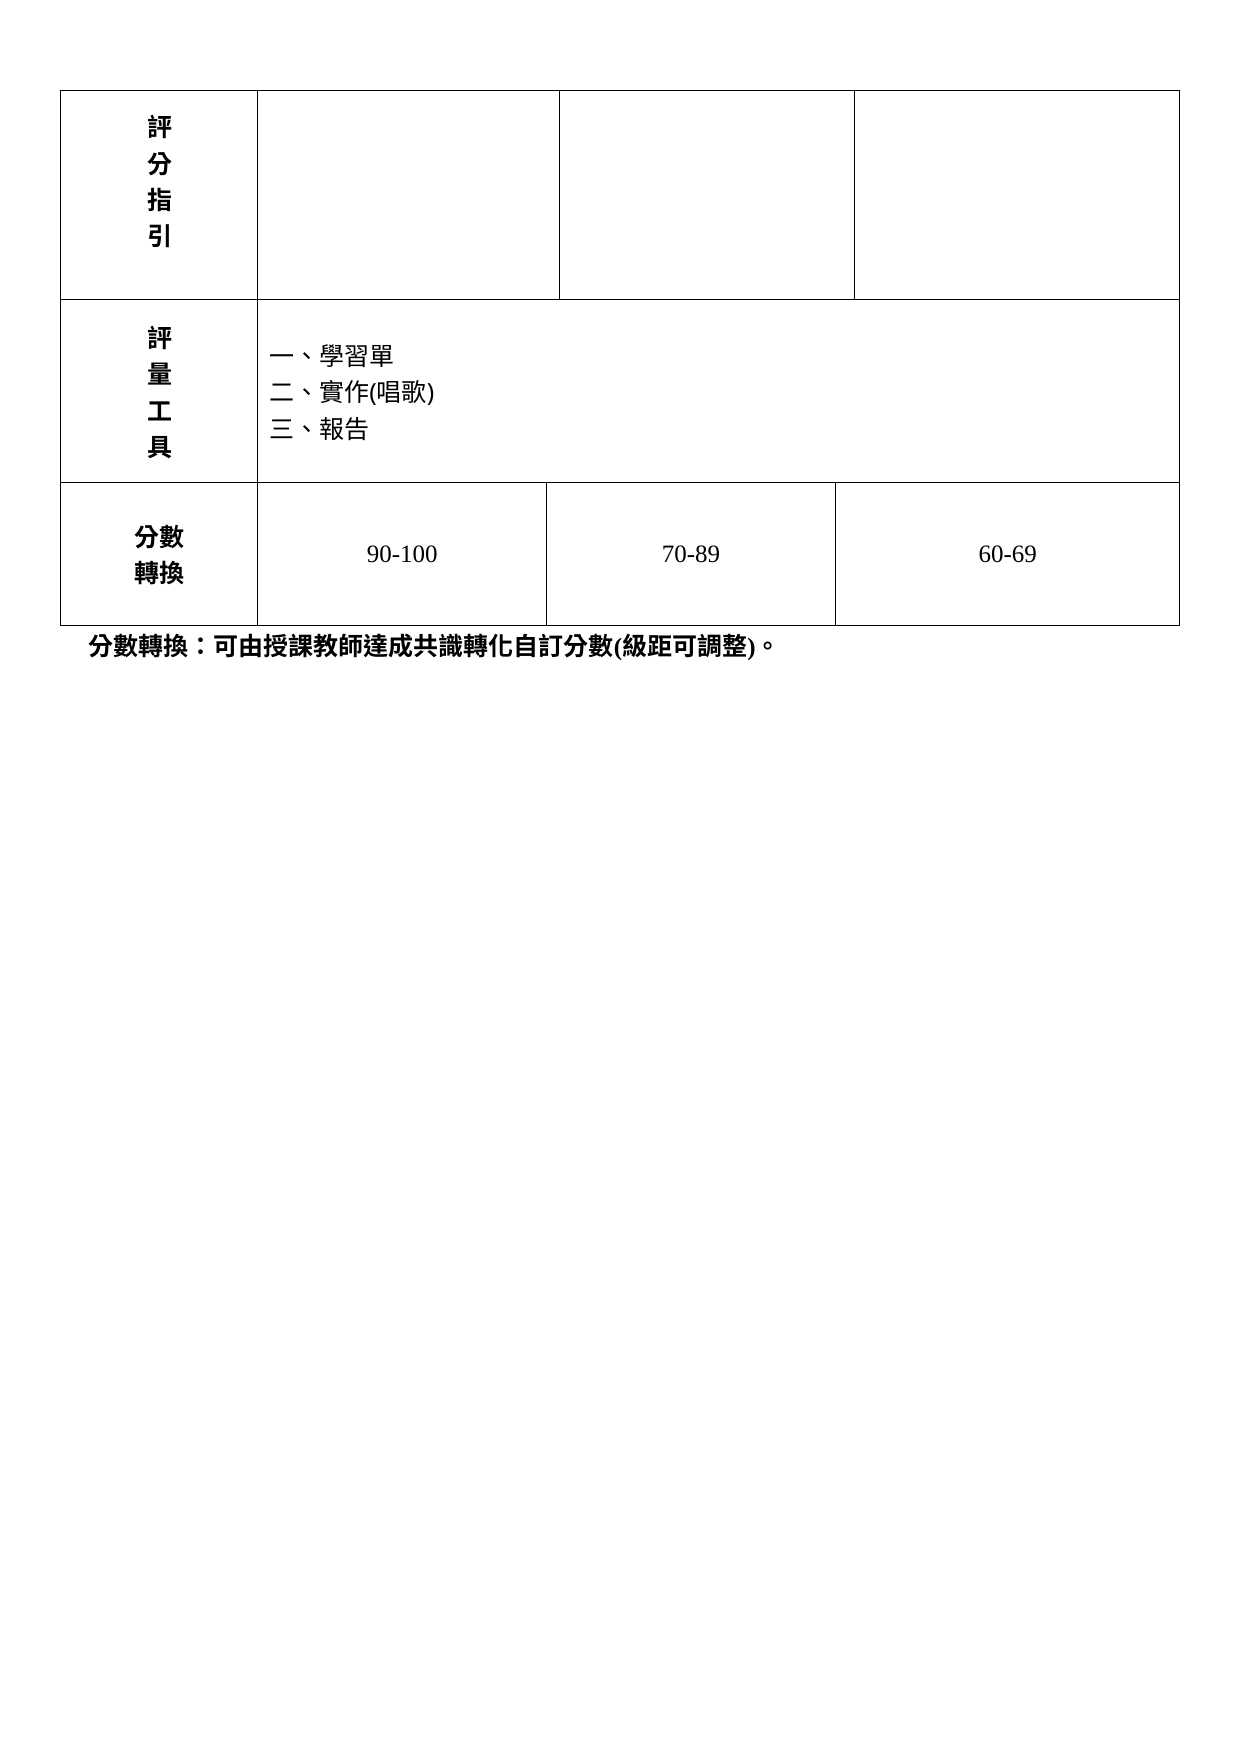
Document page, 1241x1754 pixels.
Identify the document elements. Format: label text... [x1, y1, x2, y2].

table_cell [855, 91, 1179, 299]
text 分數轉換：可由授課教師達成共識轉化自訂分數(級距可調整)。 [89, 626, 1152, 663]
table_cell 分數 轉換 [61, 483, 257, 625]
table_cell 70-89 [547, 483, 835, 625]
table_cell 60-69 [836, 483, 1179, 625]
table_cell [258, 91, 559, 299]
table_cell [560, 91, 854, 299]
table_cell 學習單 實作(唱歌) 報告 [258, 300, 1179, 482]
table_cell 評 分 指 引 [61, 91, 257, 299]
table_cell 90-100 [258, 483, 546, 625]
table_cell 評 量 工 具 [61, 300, 257, 482]
